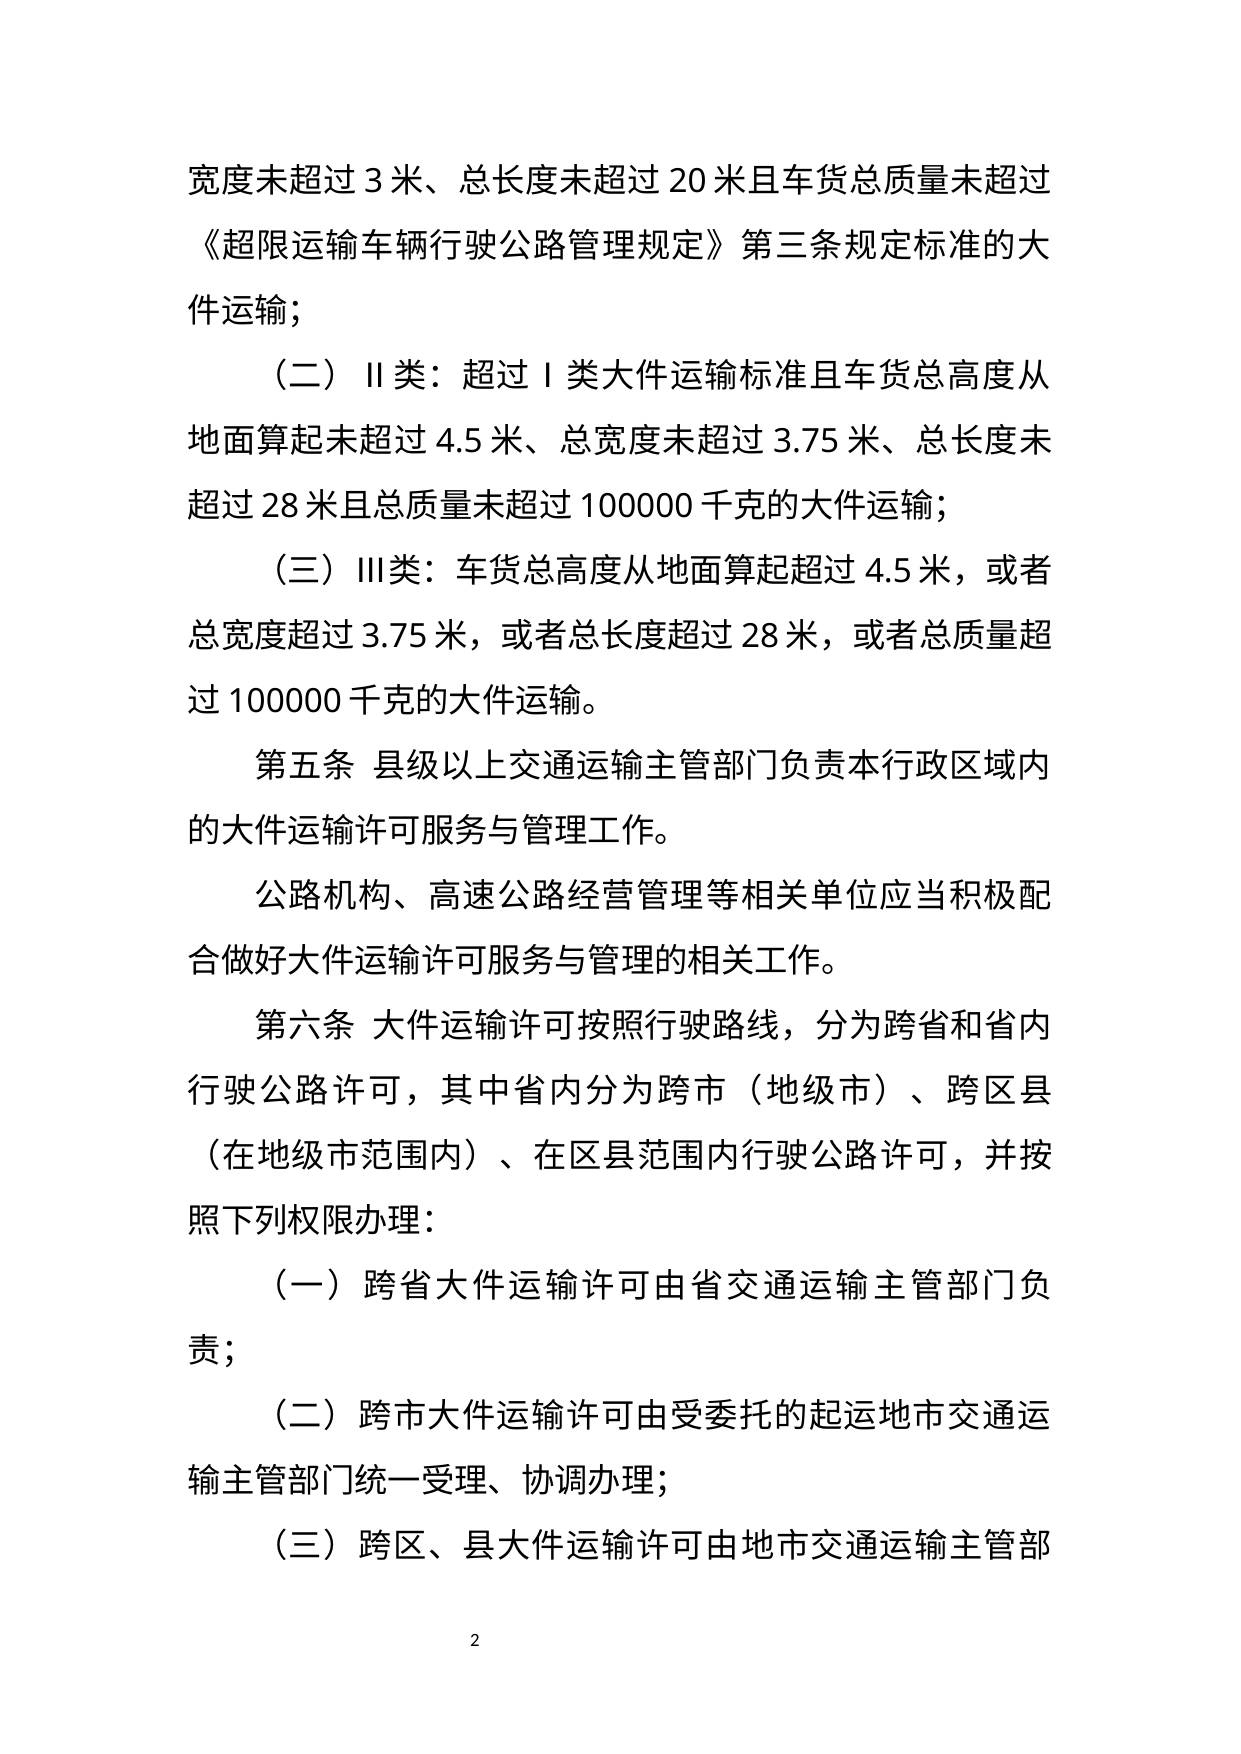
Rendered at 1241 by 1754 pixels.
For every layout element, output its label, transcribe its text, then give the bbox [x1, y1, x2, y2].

text 第五条 县级以上交通运输主管部门负责本行政区域内的大件运输许可服务与管理工作。 [187, 731, 1053, 861]
text （二）Ⅱ类：超过Ⅰ类大件运输标准且车货总高度从地面算起未超过4.5米、总宽度未超过3.75米、总长度未超过28米且总质量未超过100000千克的大件运输； [187, 341, 1053, 536]
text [187, 146, 1053, 341]
text （三）Ⅲ类：车货总高度从地面算起超过4.5米，或者总宽度超过3.75米，或者总长度超过28米，或者总质量超过100000千克的大件运输。 [187, 536, 1053, 731]
text （一）跨省大件运输许可由省交通运输主管部门负责； [187, 1251, 1053, 1381]
text 公路机构、高速公路经营管理等相关单位应当积极配合做好大件运输许可服务与管理的相关工作。 [187, 861, 1053, 991]
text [187, 1511, 1053, 1576]
list 第六条 大件运输许可按照行驶路线，分为跨省和省内行驶公路许可，其中省内分为跨市（地级市）、跨区县（在地级市范围内）、在区县范围内行驶公路许可，并按照下列权限办理： [187, 991, 1053, 1251]
text （二）跨市大件运输许可由受委托的起运地市交通运输主管部门统一受理、协调办理； [187, 1381, 1053, 1511]
